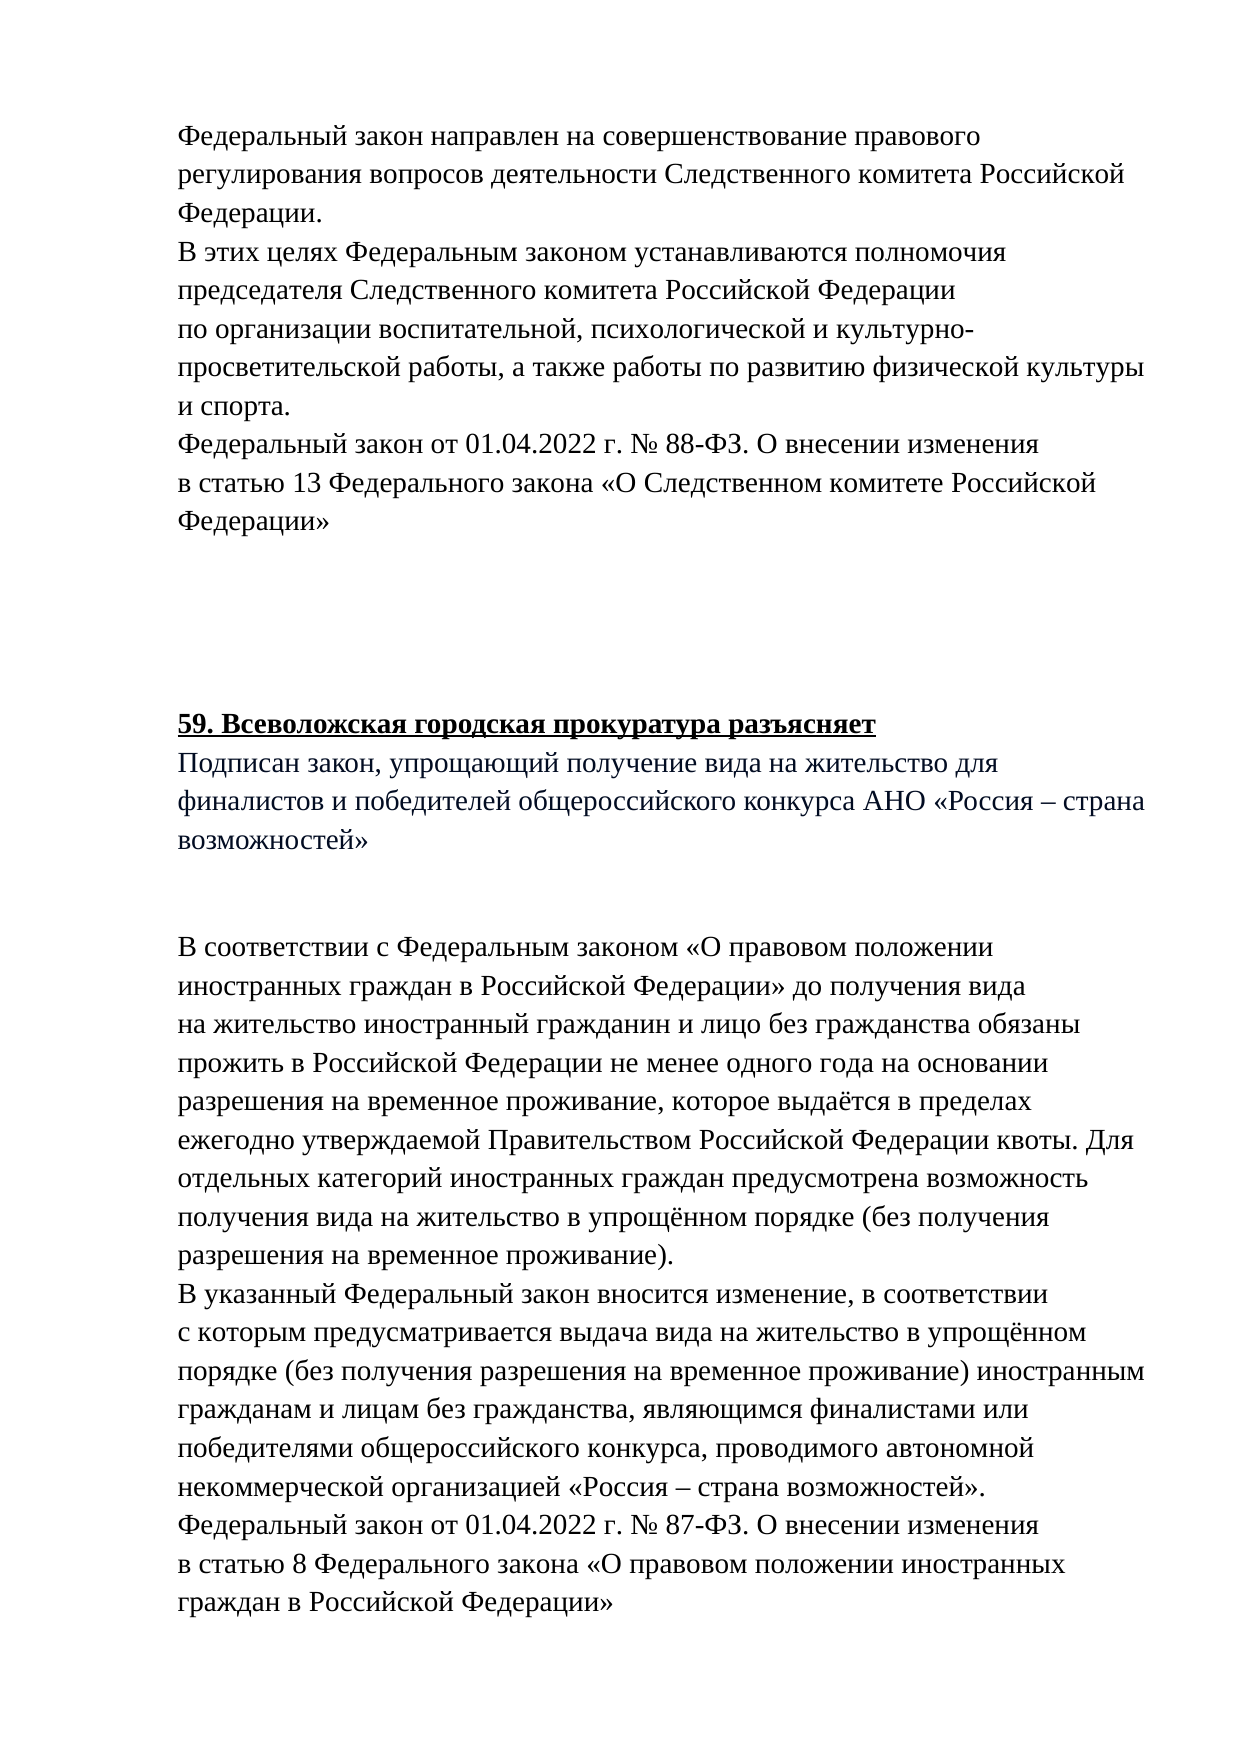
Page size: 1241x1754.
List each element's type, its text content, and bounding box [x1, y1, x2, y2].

text В указанный Федеральный закон вносится изменение, в соответствии с которым предусматривается выдача вида на жительство в упрощённом порядке (без получения разрешения на временное проживание) иностранным гражданам и лицам без гражданства, являющимся финалистами или победителями общероссийского конкурса, проводимого автономной некоммерческой организацией «Россия – страна возможностей». [177, 1276, 1152, 1502]
text Федеральный закон от 01.04.2022 г. № 87-ФЗ. О внесении изменения в статью 8 Федерального закона «О правовом положении иностранных граждан в Российской Федерации» [177, 1507, 1152, 1618]
text В этих целях Федеральным законом устанавливаются полномочия председателя Следственного комитета Российской Федерации по организации воспитательной, психологической и культурно-просветительской работы, а также работы по развитию физической культуры и спорта. [177, 234, 1152, 421]
subtitle Подписан закон, упрощающий получение вида на жительство для финалистов и победителей общероссийского конкурса АНО «Россия – страна возможностей» [177, 745, 1152, 855]
text Федеральный закон от 01.04.2022 г. № 88-ФЗ. О внесении изменения в статью 13 Федерального закона «О Следственном комитете Российской Федерации» [177, 426, 1152, 537]
subtitle 59. Всеволожская городская прокуратура разъясняет [177, 706, 1152, 740]
text Федеральный закон направлен на совершенствование правового регулирования вопросов деятельности Следственного комитета Российской Федерации. [177, 118, 1152, 229]
text В соответствии с Федеральным законом «О правовом положении иностранных граждан в Российской Федерации» до получения вида на жительство иностранный гражданин и лицо без гражданства обязаны прожить в Российской Федерации не менее одного года на основании разрешения на временное проживание, которое выдаётся в пределах ежегодно утверждаемой Правительством Российской Федерации квоты. Для отдельных категорий иностранных граждан предусмотрена возможность получения вида на жительство в упрощённом порядке (без получения разрешения на временное проживание). [177, 929, 1152, 1271]
